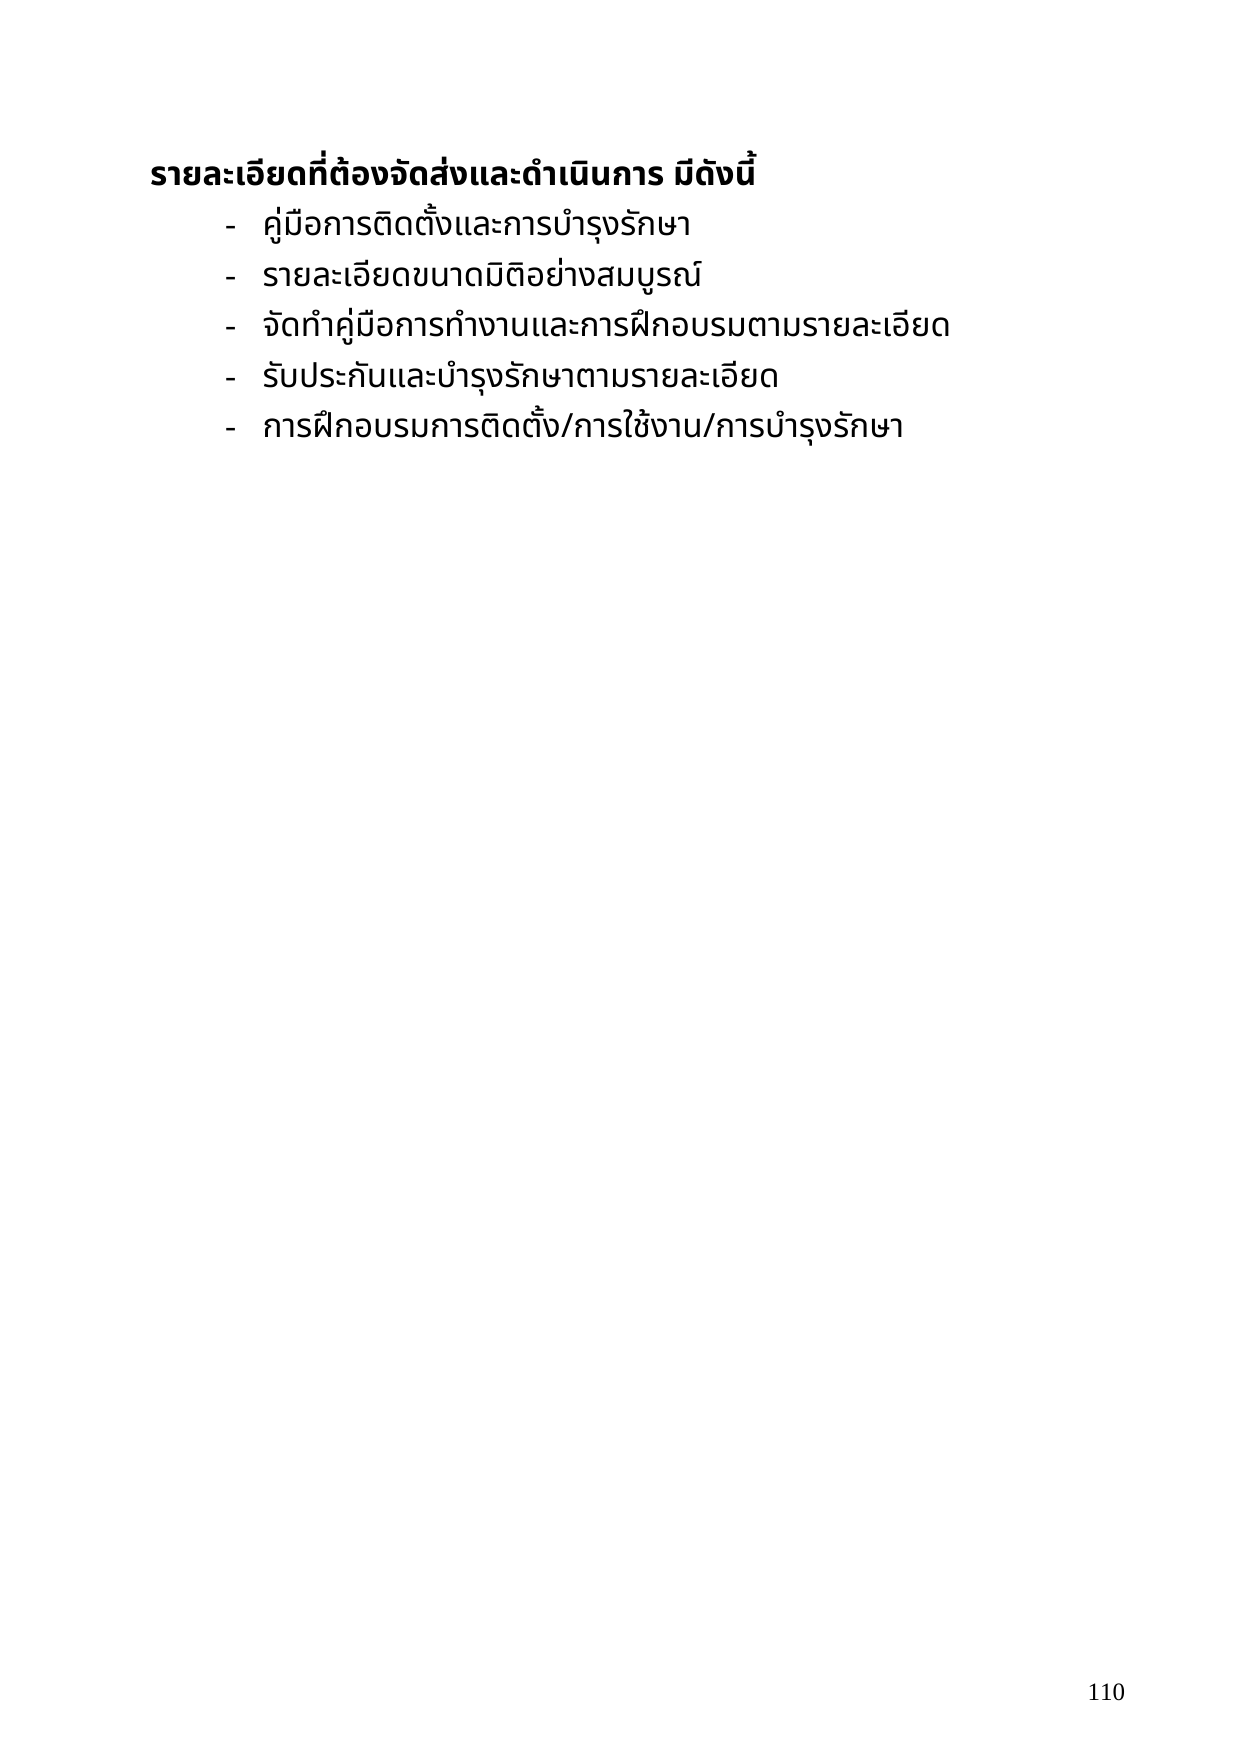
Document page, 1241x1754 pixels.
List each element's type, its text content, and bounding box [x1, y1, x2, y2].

list คู่มือการติดตั้งและการบำรุงรักษา [225, 200, 1125, 251]
text รายละเอียดที่ต้องจัดส่งและดำเนินการ มีดังนี้ [150, 150, 1125, 200]
list รับประกันและบำรุงรักษาตามรายละเอียด [225, 352, 1125, 402]
list รายละเอียดขนาดมิติอย่างสมบูรณ์ [225, 251, 1125, 301]
list การฝึกอบรมการติดตั้ง/การใช้งาน/การบำรุงรักษา [225, 402, 1125, 453]
list จัดทำคู่มือการทำงานและการฝึกอบรมตามรายละเอียด [225, 301, 1125, 352]
